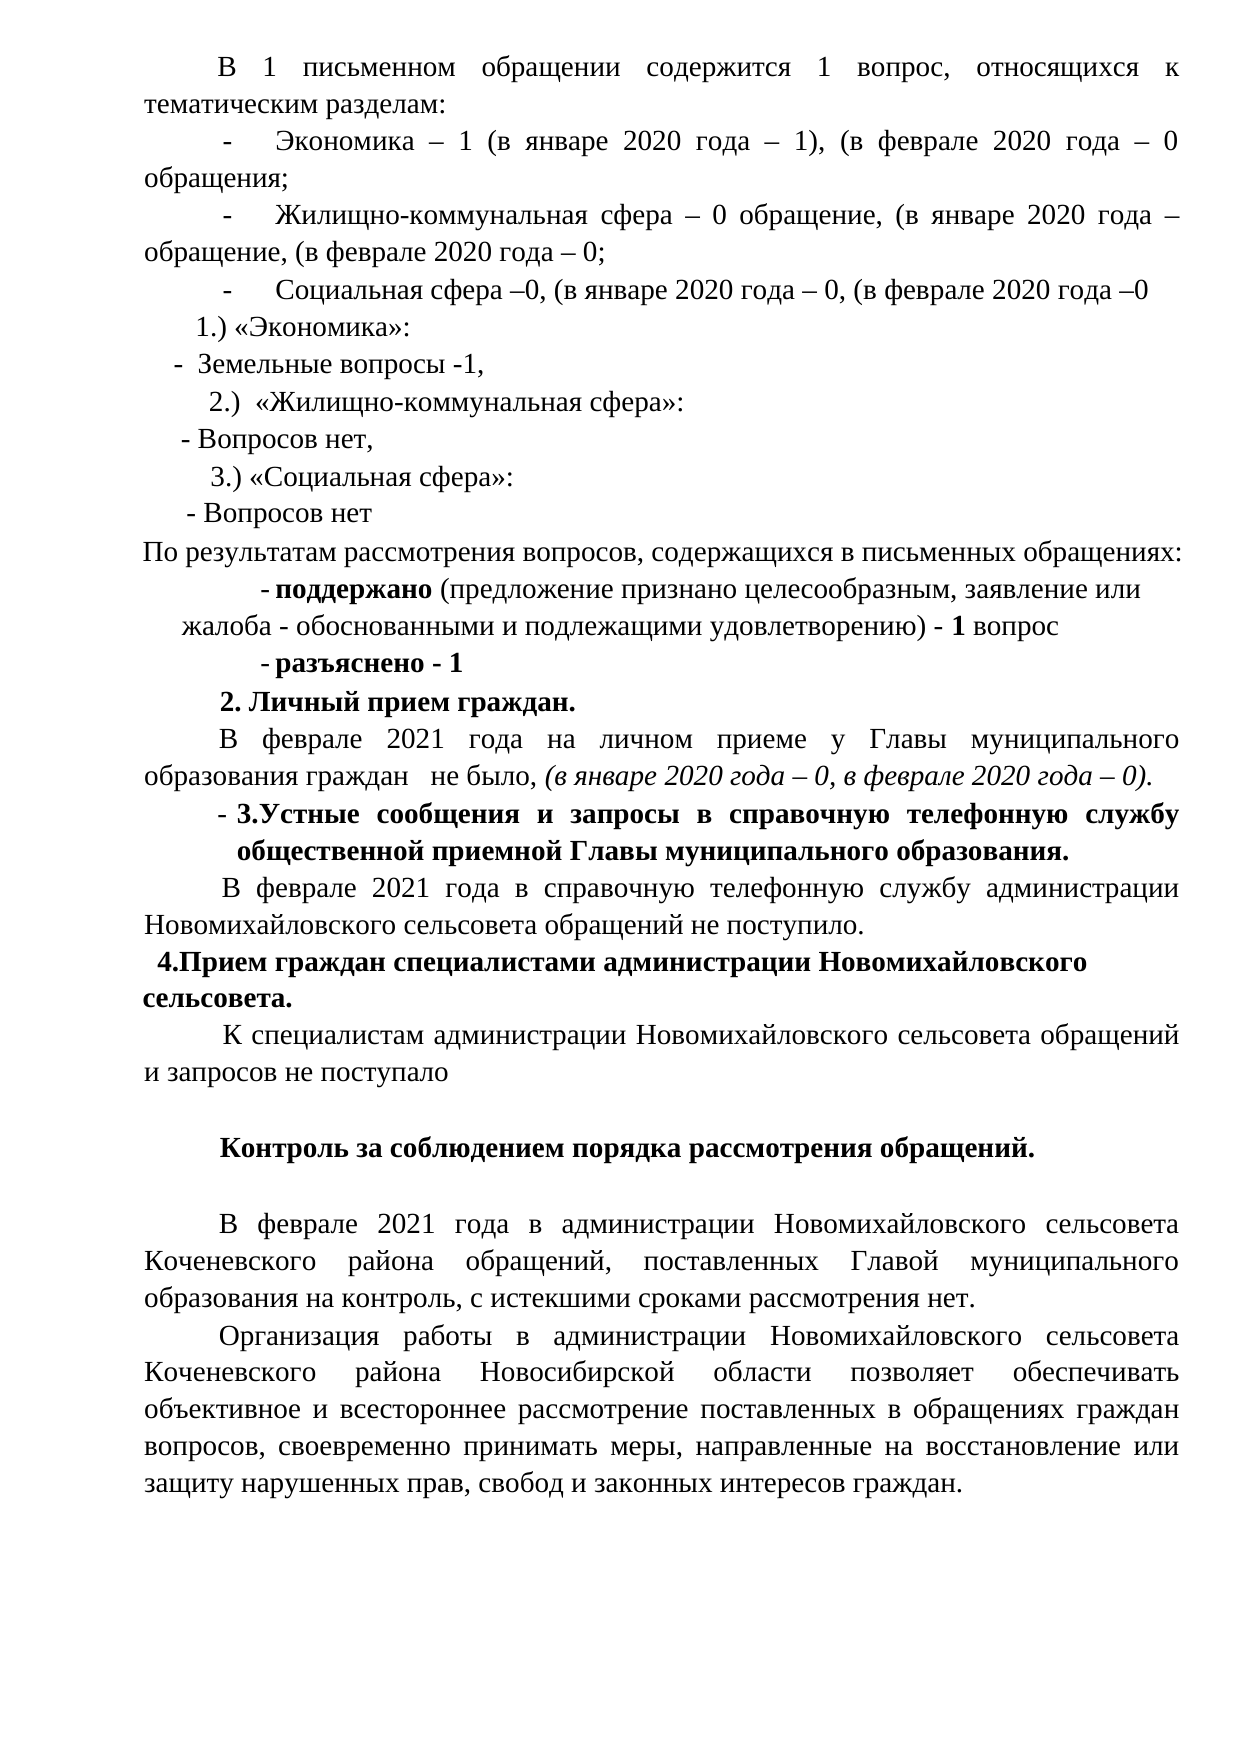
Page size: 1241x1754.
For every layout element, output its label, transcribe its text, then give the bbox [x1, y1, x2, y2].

text В феврале 2021 года в администрации Новомихайловского сельсовета Коченевского района обращений, поставленных Главой муниципального образования на контроль, с истекшими сроками рассмотрения нет. [144, 1207, 1180, 1314]
text Контроль за соблюдением порядка рассмотрения обращений. [219, 1130, 1210, 1164]
text В феврале 2021 года на личном приеме у Главы муниципального образования граждан не было, (в январе 2020 года – 0, в феврале 2020 года – 0). [144, 722, 1180, 792]
list Социальная сфера –0, (в январе 2020 года – 0, (в феврале 2020 года –0 [144, 272, 1180, 305]
text - Вопросов нет [142, 495, 1210, 529]
list Жилищно-коммунальная сфера – 0 обращение, (в январе 2020 года – обращение, (в феврале 2020 года – 0; [144, 197, 1180, 268]
list 3.Устные сообщения и запросы в справочную телефонную службу общественной приемной Главы муниципального образования. [217, 796, 1180, 866]
text 3.) «Социальная сфера»: [142, 459, 1210, 492]
text - Вопросов нет, [159, 421, 1195, 455]
list разъяснено - 1 [182, 646, 1195, 679]
text К специалистам администрации Новомихайловского сельсовета обращений и запросов не поступало [144, 1017, 1180, 1087]
text 2.) «Жилищно-коммунальная сфера»: [159, 384, 1195, 417]
text В феврале 2021 года в справочную телефонную службу администрации Новомихайловского сельсовета обращений не поступило. [144, 870, 1180, 941]
text 2. Личный прием граждан. [219, 684, 1210, 717]
text Организация работы в администрации Новомихайловского сельсовета Коченевского района Новосибирской области позволяет обеспечивать объективное и всестороннее рассмотрение поставленных в обращениях граждан вопросов, своевременно принимать меры, направленные на восстановление или защиту нарушенных прав, свобод и законных интересов граждан. [144, 1318, 1180, 1499]
list поддержано (предложение признано целесообразным, заявление или жалоба - обоснованными и подлежащими удовлетворению) - 1 вопрос [182, 571, 1195, 642]
text В 1 письменном обращении содержится 1 вопрос, относящихся к тематическим разделам: [144, 49, 1180, 119]
text По результатам рассмотрения вопросов, содержащихся в письменных обращениях: [128, 534, 1210, 567]
text - Земельные вопросы -1, [159, 347, 1195, 380]
text 1.) «Экономика»: [128, 309, 1210, 343]
text 4.Прием граждан специалистами администрации Новомихайловского сельсовета. [142, 944, 1210, 1014]
list Экономика – 1 (в январе 2020 года – 1), (в феврале 2020 года – 0 обращения; [144, 123, 1180, 194]
